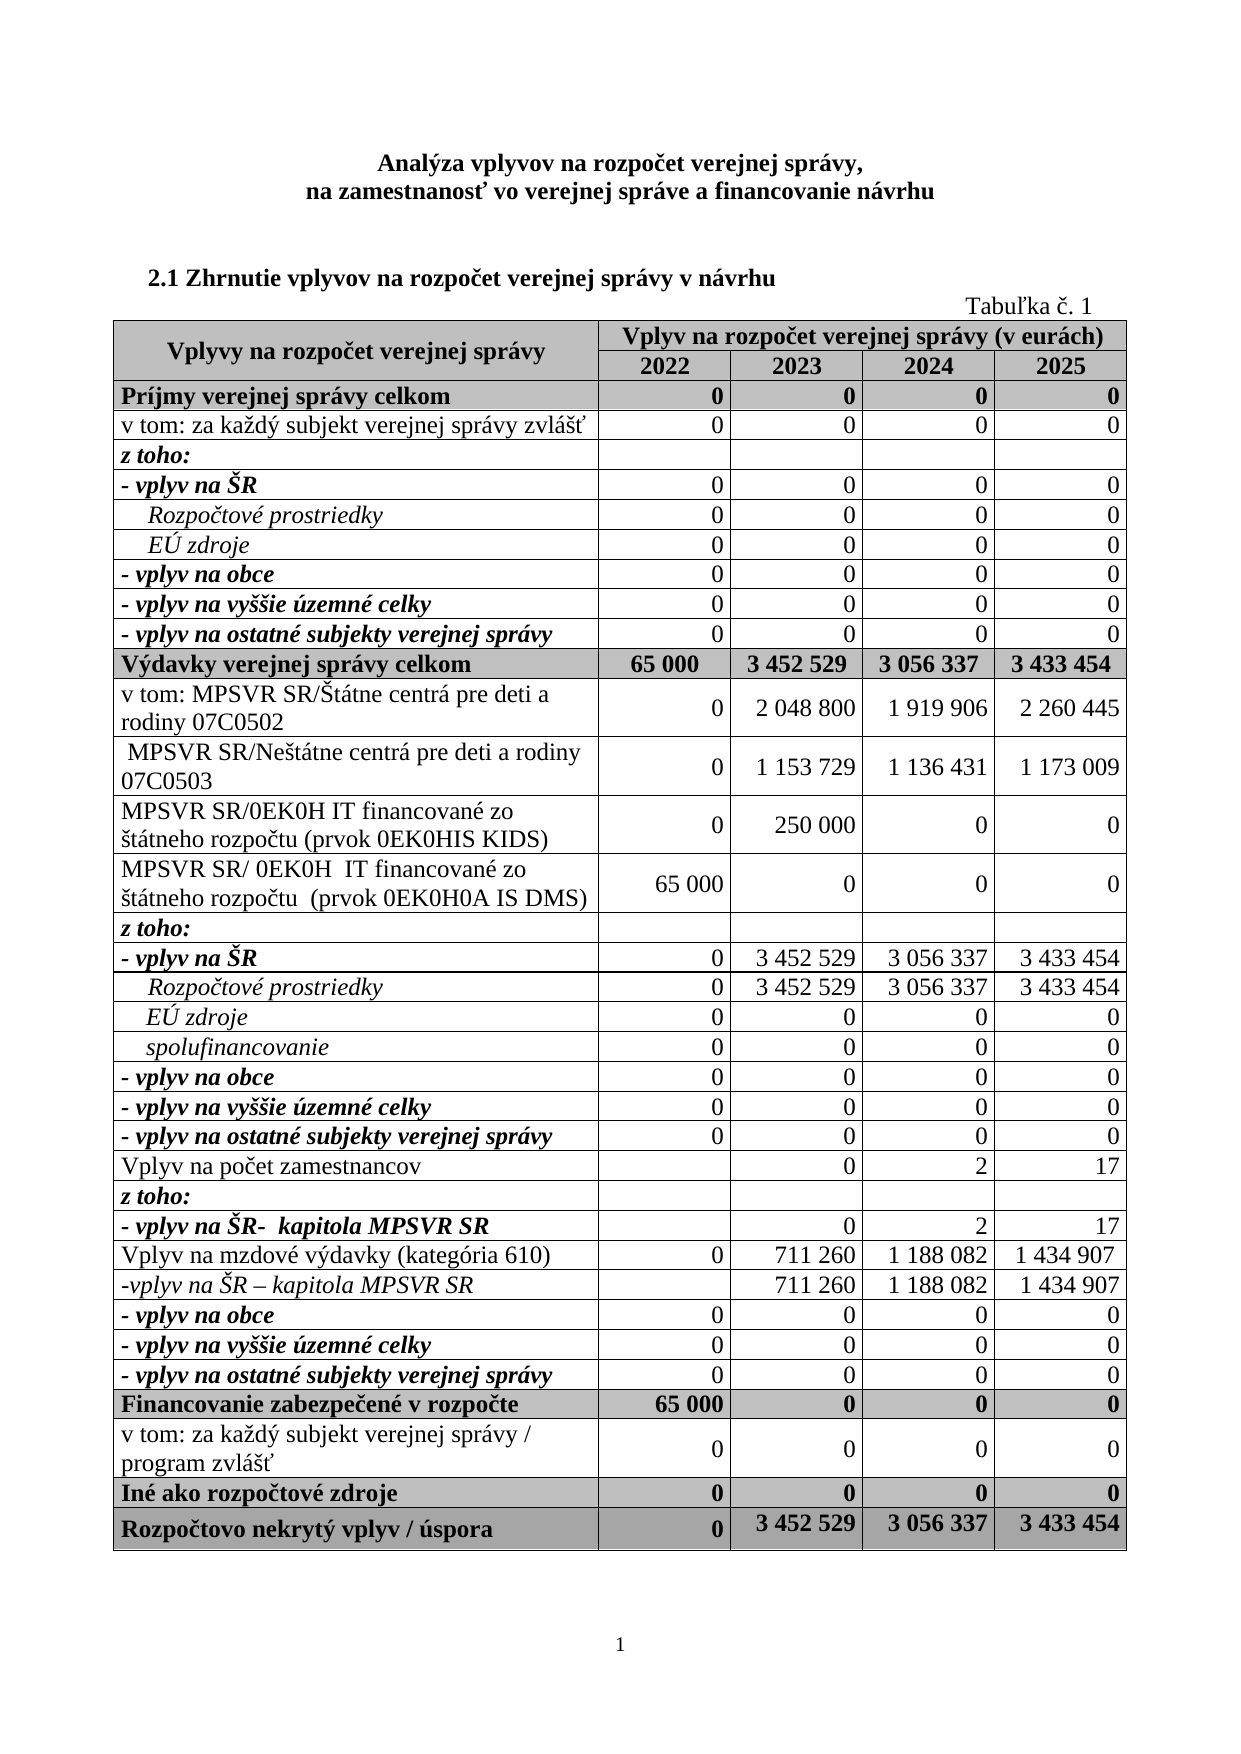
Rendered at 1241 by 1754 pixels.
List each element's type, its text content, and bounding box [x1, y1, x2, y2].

table_cell 0 [995, 1092, 1126, 1120]
table_cell 3 452 529 [731, 943, 862, 971]
table_cell 0 [995, 1478, 1126, 1507]
table_cell 65 000 [599, 1390, 730, 1418]
table_cell 0 [731, 1419, 862, 1477]
table_cell [731, 913, 862, 942]
table_cell [995, 440, 1126, 469]
table_cell 2022 [599, 351, 730, 380]
table_cell - vplyv na ostatné subjekty verejnej správy [114, 1360, 598, 1388]
table_cell 0 [863, 1390, 994, 1418]
table_cell 0 [863, 381, 994, 409]
table_cell 2 [863, 1151, 994, 1180]
table_cell 3 452 529 [731, 1508, 862, 1549]
table_cell 0 [995, 1032, 1126, 1061]
table_cell 0 [863, 1360, 994, 1388]
table_cell 0 [863, 854, 994, 912]
table_cell 0 [995, 854, 1126, 912]
table_cell 2023 [731, 351, 862, 380]
table_cell 2025 [995, 351, 1126, 380]
table_cell 0 [599, 796, 730, 853]
table_cell 0 [863, 1032, 994, 1061]
table_cell spolufinancovanie [114, 1032, 598, 1061]
table_cell 3 433 454 [995, 943, 1126, 971]
table_cell 0 [995, 1121, 1126, 1150]
table_cell 0 [995, 589, 1126, 618]
table_cell - vplyv na vyššie územné celky [114, 1330, 598, 1359]
table_cell v tom: za každý subjekt verejnej správy / program zvlášť [114, 1419, 598, 1477]
table_cell - vplyv na vyššie územné celky [114, 1092, 598, 1120]
table_cell 0 [599, 530, 730, 558]
table_cell 0 [599, 1241, 730, 1269]
table_cell 3 056 337 [863, 973, 994, 1001]
table_cell 3 056 337 [863, 1508, 994, 1549]
table_cell 2 048 800 [731, 679, 862, 736]
table_cell 2 260 445 [995, 679, 1126, 736]
table_cell [599, 1151, 730, 1180]
table_cell 0 [731, 1092, 862, 1120]
table_cell 0 [863, 589, 994, 618]
table_cell 2024 [863, 351, 994, 380]
table_cell 0 [731, 500, 862, 529]
table_cell Príjmy verejnej správy celkom [114, 381, 598, 409]
table_cell [599, 1211, 730, 1239]
table_cell 0 [995, 796, 1126, 853]
table_cell 17 [995, 1211, 1126, 1239]
table_cell Vplyv na počet zamestnancov [114, 1151, 598, 1180]
table_cell 0 [863, 1478, 994, 1507]
table_cell v tom: MPSVR SR/Štátne centrá pre deti a rodiny 07C0502 [114, 679, 598, 736]
table_cell MPSVR SR/0EK0H IT financované zo štátneho rozpočtu (prvok 0EK0HIS KIDS) [114, 796, 598, 853]
table_cell 250 000 [731, 796, 862, 853]
table_cell 0 [995, 560, 1126, 588]
table_cell 0 [599, 470, 730, 499]
table_cell 0 [599, 1300, 730, 1329]
table_cell 0 [995, 1062, 1126, 1091]
table_cell 3 056 337 [863, 649, 994, 678]
table_cell [599, 913, 730, 942]
table_cell 0 [863, 1002, 994, 1031]
table_cell 0 [863, 1419, 994, 1477]
table_cell 0 [731, 411, 862, 439]
table_cell 0 [995, 1002, 1126, 1031]
table_cell - vplyv na obce [114, 1300, 598, 1329]
table_cell 0 [731, 1300, 862, 1329]
table_cell 0 [599, 1092, 730, 1120]
text 2.1 Zhrnutie vplyvov na rozpočet verejnej správy v návrhu [148, 263, 1093, 291]
table_cell [599, 440, 730, 469]
table_cell 0 [995, 411, 1126, 439]
table_cell 2 [863, 1211, 994, 1239]
table_cell - vplyv na obce [114, 560, 598, 588]
table_cell 0 [731, 560, 862, 588]
table_cell Vplyv na mzdové výdavky (kategória 610) [114, 1241, 598, 1269]
table_cell 0 [731, 1002, 862, 1031]
table_cell - vplyv na ŠR [114, 470, 598, 499]
table_cell [863, 440, 994, 469]
table_cell 0 [599, 560, 730, 588]
table_cell 0 [599, 500, 730, 529]
table_cell 0 [863, 1121, 994, 1150]
table_cell 0 [995, 470, 1126, 499]
table_cell 0 [599, 411, 730, 439]
table_cell Výdavky verejnej správy celkom [114, 649, 598, 678]
table_cell 3 452 529 [731, 973, 862, 1001]
table_cell 3 433 454 [995, 649, 1126, 678]
table_cell EÚ zdroje [114, 530, 598, 558]
table_cell 0 [731, 1478, 862, 1507]
table_cell 0 [863, 530, 994, 558]
table_cell 0 [599, 1508, 730, 1549]
table_cell 0 [863, 560, 994, 588]
table_cell 3 433 454 [995, 973, 1126, 1001]
text Analýza vplyvov na rozpočet verejnej správy, [148, 148, 1093, 176]
table_cell 0 [599, 1360, 730, 1388]
table_cell 0 [599, 381, 730, 409]
table_cell Rozpočtové prostriedky [114, 973, 598, 1001]
table_cell 0 [599, 1032, 730, 1061]
table_cell 0 [599, 619, 730, 648]
table_cell 0 [731, 589, 862, 618]
table_cell MPSVR SR/ 0EK0H IT financované zo štátneho rozpočtu (prvok 0EK0H0A IS DMS) [114, 854, 598, 912]
table_cell [995, 913, 1126, 942]
table_cell 0 [599, 1062, 730, 1091]
table_cell 1 136 431 [863, 737, 994, 795]
table_cell - vplyv na ostatné subjekty verejnej správy [114, 619, 598, 648]
table_cell 0 [995, 1419, 1126, 1477]
table_cell 0 [599, 1330, 730, 1359]
table_cell - vplyv na vyššie územné celky [114, 589, 598, 618]
table_cell 17 [995, 1151, 1126, 1180]
table_cell 0 [599, 1419, 730, 1477]
table_cell v tom: za každý subjekt verejnej správy zvlášť [114, 411, 598, 439]
table_cell z toho: [114, 440, 598, 469]
table_header Vplyv na rozpočet verejnej správy (v eurách) [599, 321, 1126, 350]
table_cell 0 [863, 1330, 994, 1359]
table_cell 0 [599, 1002, 730, 1031]
table_cell [995, 1181, 1126, 1210]
table_cell MPSVR SR/Neštátne centrá pre deti a rodiny 07C0503 [114, 737, 598, 795]
table_cell 0 [863, 1300, 994, 1329]
table_cell 0 [731, 1121, 862, 1150]
table_cell z toho: [114, 1181, 598, 1210]
table_cell 0 [731, 1032, 862, 1061]
table_cell 0 [863, 411, 994, 439]
table_cell [863, 1181, 994, 1210]
table_header Vplyvy na rozpočet verejnej správy [114, 321, 598, 380]
table_cell 0 [599, 1121, 730, 1150]
table_cell [731, 1181, 862, 1210]
table_cell 1 188 082 [863, 1270, 994, 1299]
table_cell 0 [599, 737, 730, 795]
table_cell 0 [863, 1062, 994, 1091]
table_cell [599, 1181, 730, 1210]
table_cell 1 188 082 [863, 1241, 994, 1269]
table_cell 0 [599, 973, 730, 1001]
table_cell 0 [599, 943, 730, 971]
table_cell Iné ako rozpočtové zdroje [114, 1478, 598, 1507]
table_cell [599, 1270, 730, 1299]
table_cell 0 [731, 619, 862, 648]
table_cell EÚ zdroje [114, 1002, 598, 1031]
table_cell 3 056 337 [863, 943, 994, 971]
table_cell -vplyv na ŠR – kapitola MPSVR SR [114, 1270, 598, 1299]
table_cell 0 [731, 1360, 862, 1388]
table_cell 1 153 729 [731, 737, 862, 795]
table_cell 1 434 907 [995, 1241, 1126, 1269]
table_cell Rozpočtovo nekrytý vplyv / úspora [114, 1508, 598, 1549]
table_cell 65 000 [599, 854, 730, 912]
table_cell 0 [731, 854, 862, 912]
table_cell 0 [731, 1151, 862, 1180]
table_cell 0 [863, 619, 994, 648]
table_cell 0 [995, 1330, 1126, 1359]
table_cell 0 [731, 381, 862, 409]
table_cell 0 [995, 1300, 1126, 1329]
table_cell 0 [731, 1211, 862, 1239]
table_cell 0 [599, 679, 730, 736]
table_cell 1 919 906 [863, 679, 994, 736]
table_cell z toho: [114, 913, 598, 942]
table_cell 0 [863, 796, 994, 853]
table_cell 0 [863, 500, 994, 529]
table_cell 0 [995, 500, 1126, 529]
table_cell - vplyv na ostatné subjekty verejnej správy [114, 1121, 598, 1150]
table_cell 65 000 [599, 649, 730, 678]
table_cell [863, 913, 994, 942]
table_cell 0 [599, 589, 730, 618]
table_cell 3 433 454 [995, 1508, 1126, 1549]
table_cell 0 [731, 1330, 862, 1359]
table_cell Rozpočtové prostriedky [114, 500, 598, 529]
table_cell 0 [995, 1390, 1126, 1418]
text Tabuľka č. 1 [148, 291, 1093, 320]
table_cell - vplyv na ŠR- kapitola MPSVR SR [114, 1211, 598, 1239]
table_cell 1 434 907 [995, 1270, 1126, 1299]
table_cell 0 [731, 1062, 862, 1091]
table_cell 0 [731, 530, 862, 558]
table_cell 711 260 [731, 1241, 862, 1269]
table_cell 0 [599, 1478, 730, 1507]
table_cell 0 [731, 1390, 862, 1418]
table_cell 0 [995, 619, 1126, 648]
table_cell - vplyv na obce [114, 1062, 598, 1091]
table_cell 1 173 009 [995, 737, 1126, 795]
table_cell 0 [863, 470, 994, 499]
table_cell 0 [995, 1360, 1126, 1388]
table_cell [731, 440, 862, 469]
table_cell 0 [995, 381, 1126, 409]
table_cell - vplyv na ŠR [114, 943, 598, 971]
table_cell 0 [863, 1092, 994, 1120]
table_cell 0 [995, 530, 1126, 558]
table_cell 0 [731, 470, 862, 499]
table_cell 711 260 [731, 1270, 862, 1299]
table_cell Financovanie zabezpečené v rozpočte [114, 1390, 598, 1418]
text na zamestnanosť vo verejnej správe a financovanie návrhu [148, 176, 1093, 205]
table_cell 3 452 529 [731, 649, 862, 678]
